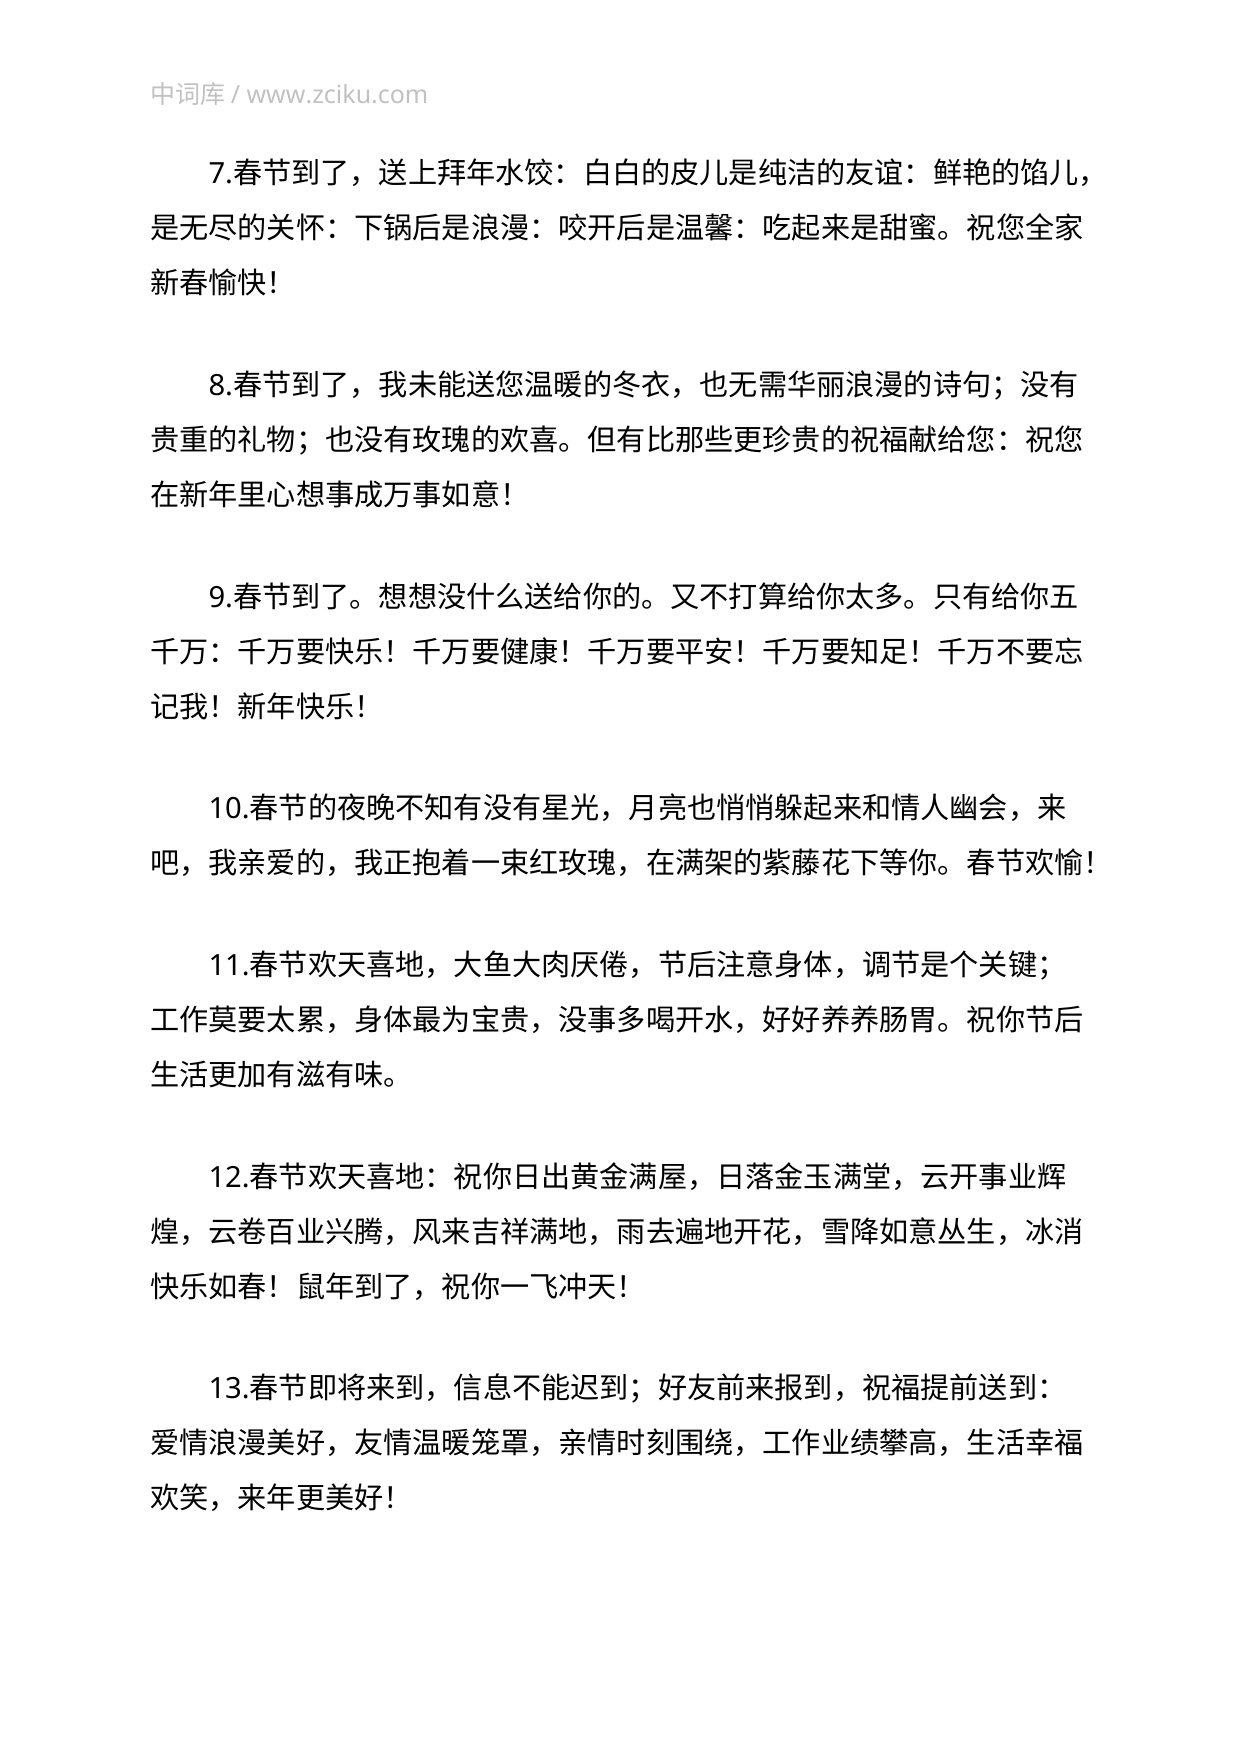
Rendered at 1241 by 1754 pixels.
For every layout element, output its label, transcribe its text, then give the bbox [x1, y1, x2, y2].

text 13.春节即将来到，信息不能迟到；好友前来报到，祝福提前送到：爱情浪漫美好，友情温暖笼罩，亲情时刻围绕，工作业绩攀高，生活幸福欢笑，来年更美好！ [150, 1365, 1090, 1517]
text 8.春节到了，我未能送您温暖的冬衣，也无需华丽浪漫的诗句；没有贵重的礼物；也没有玫瑰的欢喜。但有比那些更珍贵的祝福献给您：祝您在新年里心想事成万事如意！ [150, 362, 1090, 514]
text 7.春节到了，送上拜年水饺：白白的皮儿是纯洁的友谊：鲜艳的馅儿，是无尽的关怀：下锅后是浪漫：咬开后是温馨：吃起来是甜蜜。祝您全家新春愉快！ [150, 150, 1090, 302]
text 12.春节欢天喜地：祝你日出黄金满屋，日落金玉满堂，云开事业辉煌，云卷百业兴腾，风来吉祥满地，雨去遍地开花，雪降如意丛生，冰消快乐如春！鼠年到了，祝你一飞冲天！ [150, 1153, 1090, 1306]
text 11.春节欢天喜地，大鱼大肉厌倦，节后注意身体，调节是个关键；工作莫要太累，身体最为宝贵，没事多喝开水，好好养养肠胃。祝你节后生活更加有滋有味。 [150, 942, 1090, 1094]
text 9.春节到了。想想没什么送给你的。又不打算给你太多。只有给你五千万：千万要快乐！千万要健康！千万要平安！千万要知足！千万不要忘记我！新年快乐！ [150, 573, 1090, 726]
text 10.春节的夜晚不知有没有星光，月亮也悄悄躲起来和情人幽会，来吧，我亲爱的，我正抱着一束红玫瑰，在满架的紫藤花下等你。春节欢愉！ [150, 785, 1090, 882]
